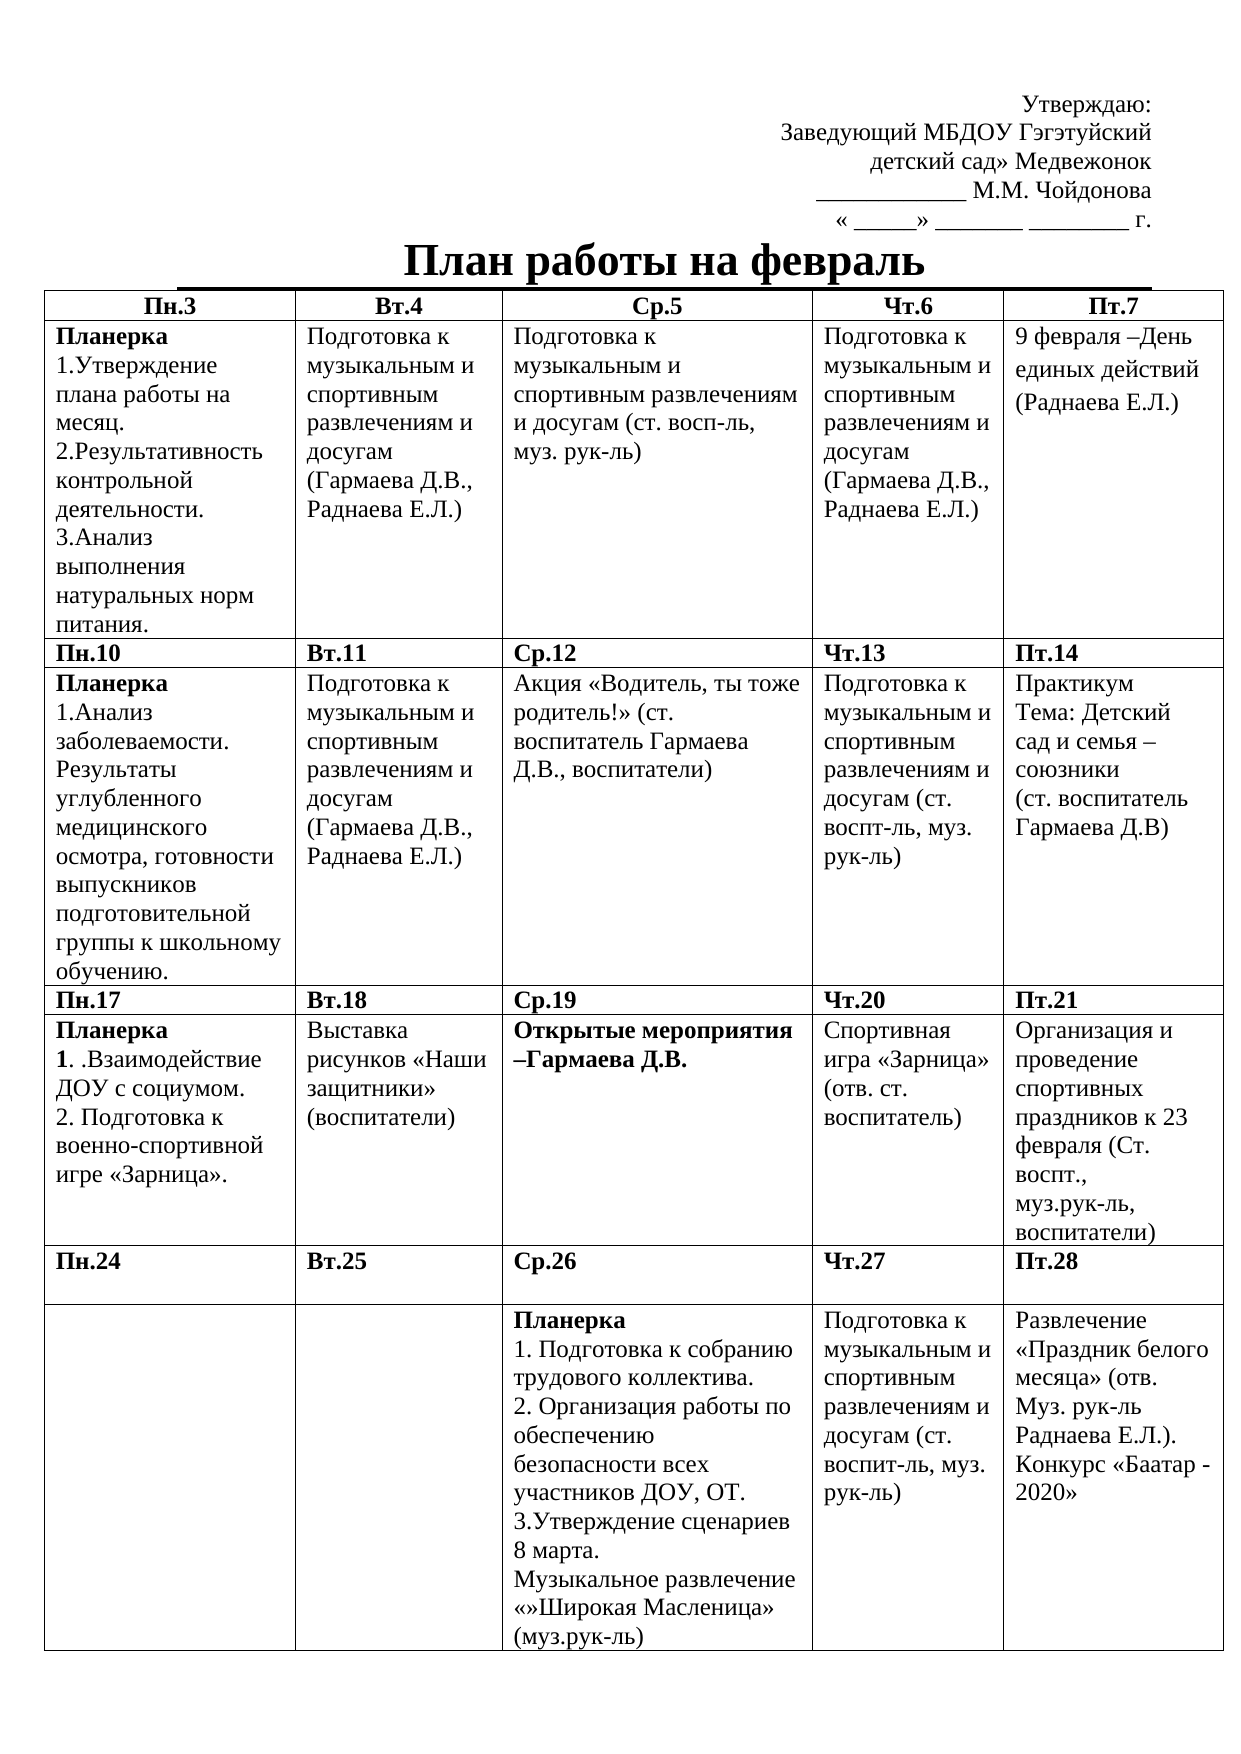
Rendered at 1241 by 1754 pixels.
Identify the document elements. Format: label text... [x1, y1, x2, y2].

table_cell Подготовка к музыкальным и спортивным развлечениям и досугам (ст. воспт-ль, муз. рук-ль) [813, 668, 1003, 984]
table_cell Планерка 1. .Взаимодействие ДОУ с социумом. 2. Подготовка к военно-спортивной игре «Зарница». [45, 1015, 295, 1245]
table_cell [296, 1305, 502, 1650]
text детский сад» Медвежонок [177, 146, 1152, 175]
table_header Вт.4 [296, 291, 502, 320]
table_cell Вт.18 [296, 986, 502, 1014]
table_cell Пт.28 [1004, 1246, 1223, 1304]
table_cell Акция «Водитель, ты тоже родитель!» (ст. воспитатель Гармаева Д.В., воспитатели) [503, 668, 812, 984]
table_cell Чт.20 [813, 986, 1003, 1014]
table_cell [1004, 1305, 1223, 1650]
table_cell Вт.11 [296, 639, 502, 667]
table_header Пн.3 [45, 291, 295, 320]
table_header Чт.6 [813, 291, 1003, 320]
table_cell Чт.13 [813, 639, 1003, 667]
table_header Пт.7 [1004, 291, 1223, 320]
table_cell Ср.19 [503, 986, 812, 1014]
table_cell Планерка 1.Утверждение плана работы на месяц. 2.Результативность контрольной деятельности. 3.Анализ выполнения натуральных норм питания. [45, 321, 295, 637]
text ____________ М.М. Чойдонова [177, 175, 1152, 204]
table_cell Подготовка к музыкальным и спортивным развлечениям и досугам (Гармаева Д.В., Раднаева Е.Л.) [813, 321, 1003, 637]
table_header Ср.5 [503, 291, 812, 320]
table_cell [503, 1305, 812, 1650]
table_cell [813, 1305, 1003, 1650]
table_cell Подготовка к музыкальным и спортивным развлечениям и досугам (Гармаева Д.В., Раднаева Е.Л.) [296, 668, 502, 984]
table_cell Пн.24 [45, 1246, 295, 1304]
table_cell Пн.17 [45, 986, 295, 1014]
table_cell Пн.10 [45, 639, 295, 667]
table_cell Подготовка к музыкальным и спортивным развлечениям и досугам (Гармаева Д.В., Раднаева Е.Л.) [296, 321, 502, 637]
table_cell Вт.25 [296, 1246, 502, 1304]
table_cell Планерка 1.Анализ заболеваемости. Результаты углубленного медицинского осмотра, готовности выпускников подготовительной группы к школьному обучению. [45, 668, 295, 984]
table_cell Ср.26 [503, 1246, 812, 1304]
table_cell Организация и проведение спортивных праздников к 23 февраля (Ст. воспт., муз.рук-ль, воспитатели) [1004, 1015, 1223, 1245]
table_cell Ср.12 [503, 639, 812, 667]
table_cell Практикум Тема: Детский сад и семья – союзники (ст. воспитатель Гармаева Д.В) [1004, 668, 1223, 984]
table_cell Подготовка к музыкальным и спортивным развлечениям и досугам (ст. восп-ль, муз. рук-ль) [503, 321, 812, 637]
table_cell 9 февраля –День единых действий (Раднаева Е.Л.) [1004, 321, 1223, 637]
text « _____» _______ ________ г. [177, 204, 1152, 232]
table_cell Пт.14 [1004, 639, 1223, 667]
text План работы на февраль [177, 232, 1152, 287]
table_cell Открытые мероприятия –Гармаева Д.В. [503, 1015, 812, 1245]
text Утверждаю: [177, 89, 1152, 117]
text Заведующий МБДОУ Гэгэтуйский [177, 117, 1152, 146]
table_cell Спортивная игра «Зарница» (отв. ст. воспитатель) [813, 1015, 1003, 1245]
table_cell Выставка рисунков «Наши защитники» (воспитатели) [296, 1015, 502, 1245]
table_cell Чт.27 [813, 1246, 1003, 1304]
table_cell Пт.21 [1004, 986, 1223, 1014]
table_cell [45, 1305, 295, 1650]
